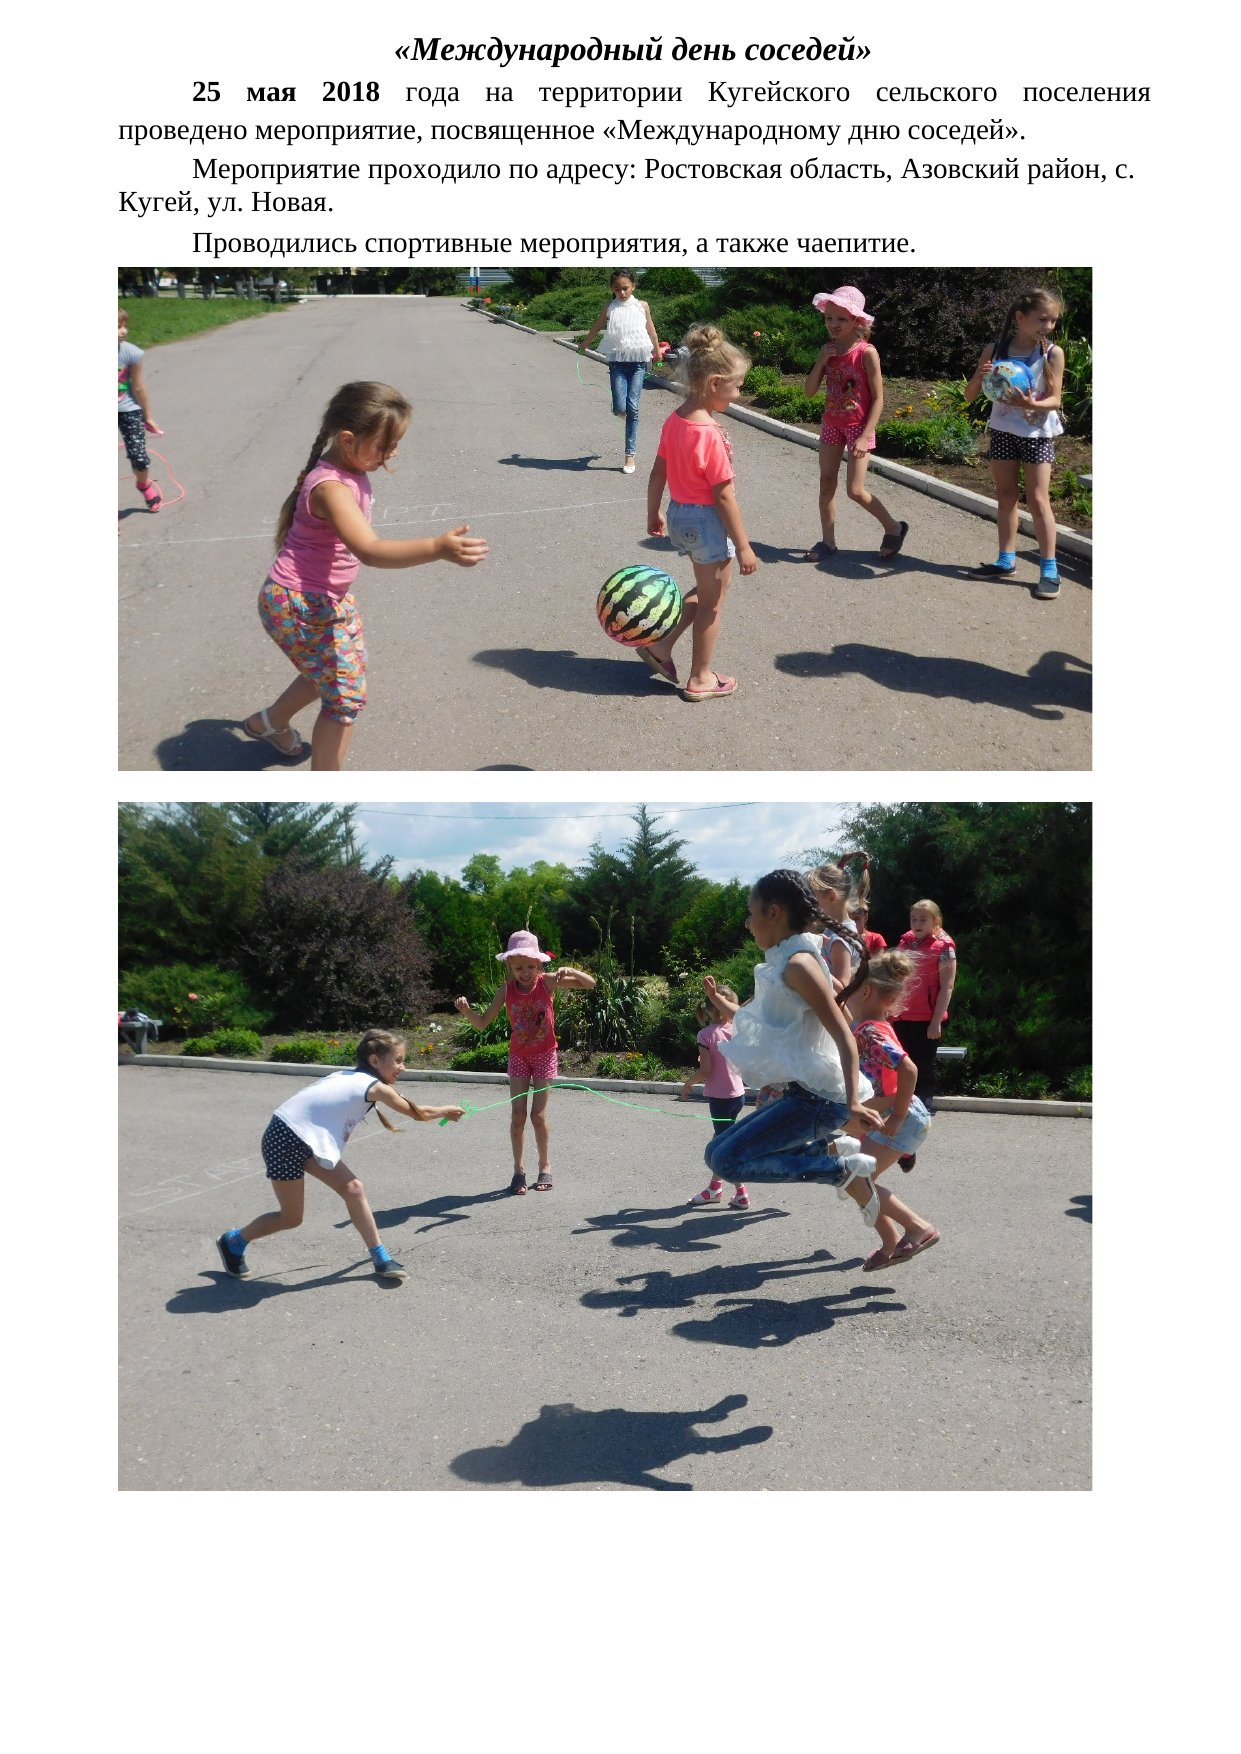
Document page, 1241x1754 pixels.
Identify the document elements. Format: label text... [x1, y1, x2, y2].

text Проводились спортивные мероприятия, а также чаепитие. [118, 226, 1152, 259]
picture [118, 267, 1093, 771]
text «Международный день соседей» [118, 29, 1152, 68]
picture [118, 802, 1093, 1491]
text Мероприятие проходило по адресу: Ростовская область, Азовский район, с. Кугей, ул. Новая. [118, 151, 1152, 218]
text 25 мая 2018 года на территории Кугейского сельского поселения проведено мероприятие, посвященное «Международному дню соседей». [118, 74, 1152, 146]
